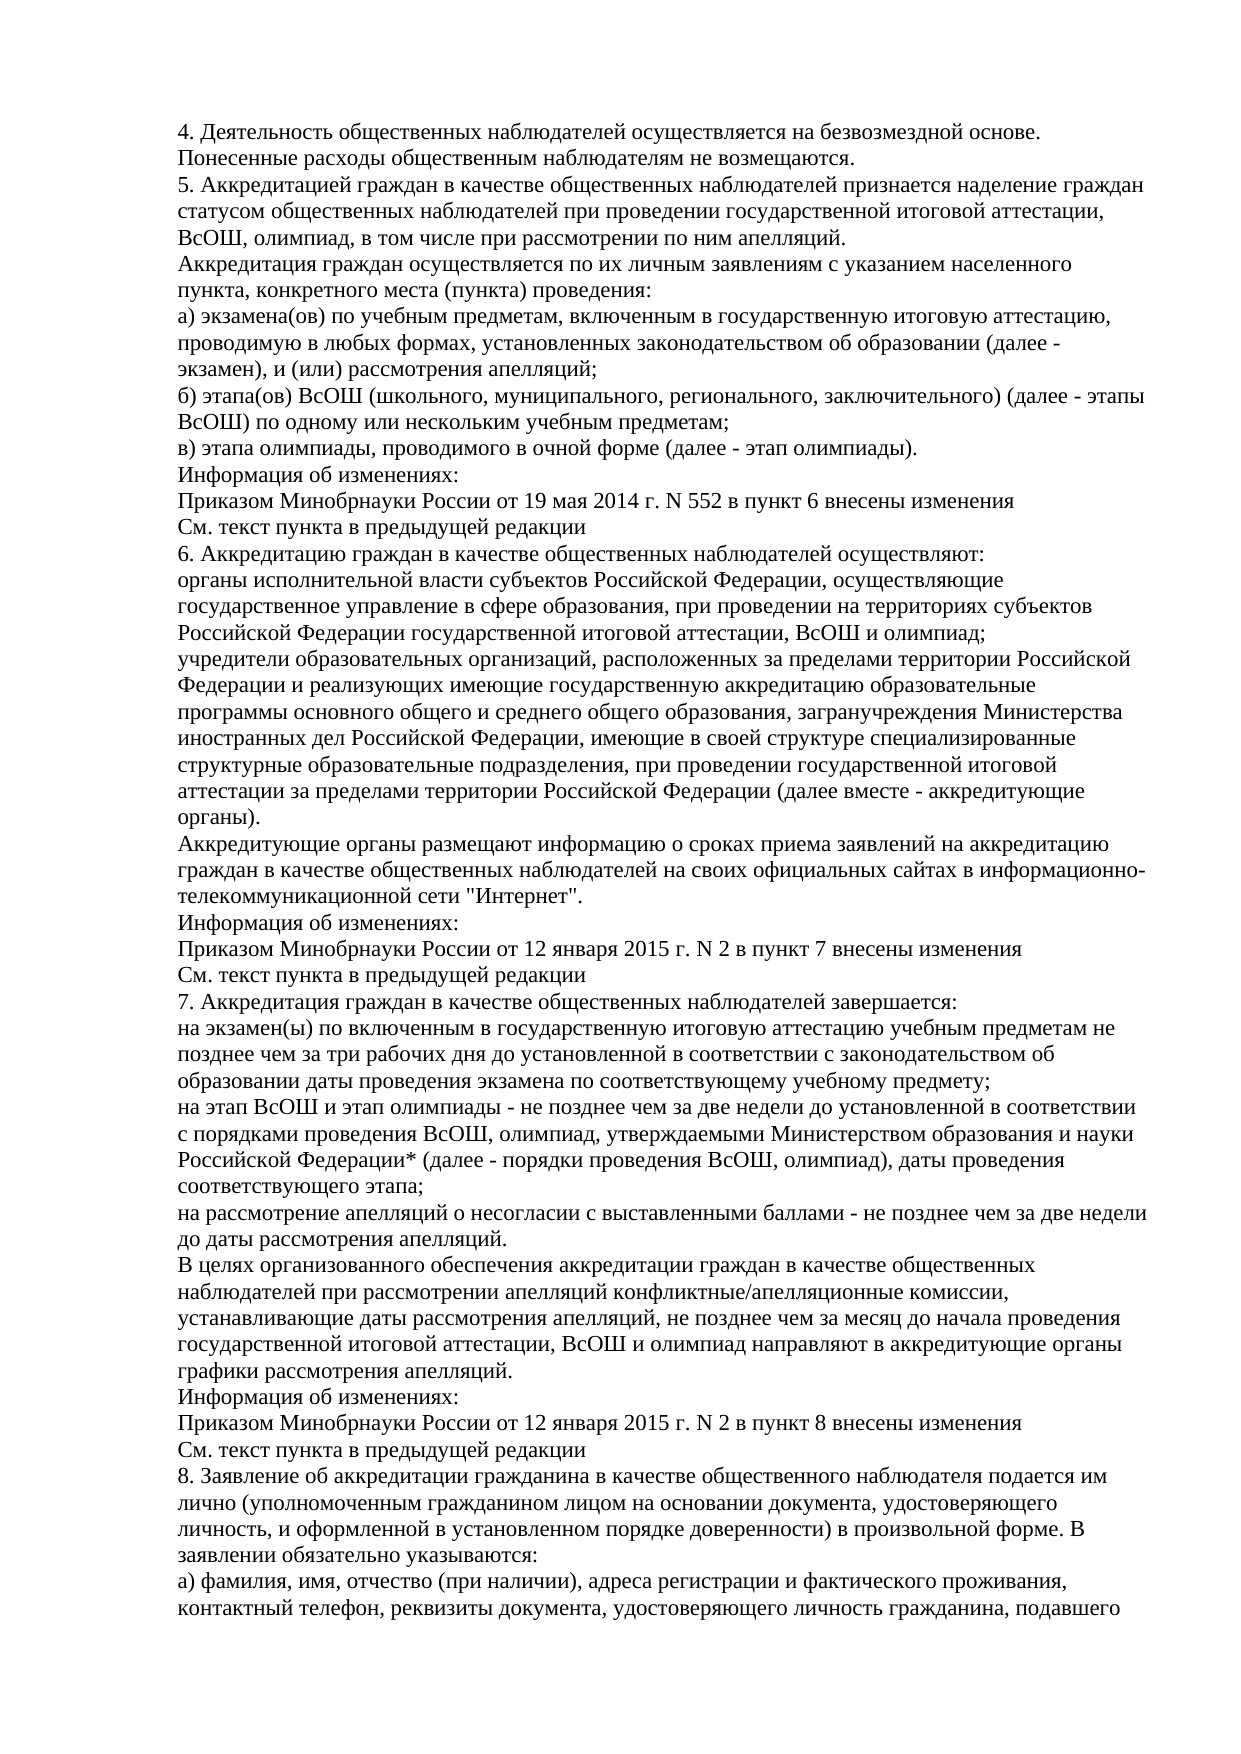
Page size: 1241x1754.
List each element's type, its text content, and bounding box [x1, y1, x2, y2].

text органы исполнительной власти субъектов Российской Федерации, осуществляющие государственное управление в сфере образования, при проведении на территориях субъектов Российской Федерации государственной итоговой аттестации, ВсОШ и олимпиад; [177, 566, 1152, 645]
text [177, 1568, 1152, 1620]
text 5. Аккредитацией граждан в качестве общественных наблюдателей признается наделение граждан статусом общественных наблюдателей при проведении государственной итоговой аттестации, ВсОШ, олимпиад, в том числе при рассмотрении по ним апелляций. [177, 171, 1152, 250]
text 7. Аккредитация граждан в качестве общественных наблюдателей завершается: [177, 988, 1152, 1014]
text учредители образовательных организаций, расположенных за пределами территории Российской Федерации и реализующих имеющие государственную аккредитацию образовательные программы основного общего и среднего общего образования, загранучреждения Министерства иностранных дел Российской Федерации, имеющие в своей структуре специализированные структурные образовательные подразделения, при проведении государственной итоговой аттестации за пределами территории Российской Федерации (далее вместе - аккредитующие органы). [177, 645, 1152, 830]
text Информация об изменениях: [177, 461, 1152, 487]
text б) этапа(ов) ВсОШ (школьного, муниципального, регионального, заключительного) (далее - этапы ВсОШ) по одному или нескольким учебным предметам; [177, 382, 1152, 434]
text См. текст пункта в предыдущей редакции [177, 961, 1152, 988]
text на этап ВсОШ и этап олимпиады - не позднее чем за две недели до установленной в соответствии с порядками проведения ВсОШ, олимпиад, утверждаемыми Министерством образования и науки Российской Федерации* (далее - порядки проведения ВсОШ, олимпиад), даты проведения соответствующего этапа; [177, 1093, 1152, 1199]
text Информация об изменениях: [177, 1383, 1152, 1409]
text См. текст пункта в предыдущей редакции [177, 1436, 1152, 1462]
text 6. Аккредитацию граждан в качестве общественных наблюдателей осуществляют: [177, 540, 1152, 566]
text В целях организованного обеспечения аккредитации граждан в качестве общественных наблюдателей при рассмотрении апелляций конфликтные/апелляционные комиссии, устанавливающие даты рассмотрения апелляций, не позднее чем за месяц до начала проведения государственной итоговой аттестации, ВсОШ и олимпиад направляют в аккредитующие органы графики рассмотрения апелляций. [177, 1251, 1152, 1383]
text 4. Деятельность общественных наблюдателей осуществляется на безвозмездной основе. Понесенные расходы общественным наблюдателям не возмещаются. [177, 118, 1152, 171]
text в) этапа олимпиады, проводимого в очной форме (далее - этап олимпиады). [177, 434, 1152, 461]
text 8. Заявление об аккредитации гражданина в качестве общественного наблюдателя подается им лично (уполномоченным гражданином лицом на основании документа, удостоверяющего личность, и оформленной в установленном порядке доверенности) в произвольной форме. В заявлении обязательно указываются: [177, 1462, 1152, 1568]
text Приказом Минобрнауки России от 12 января 2015 г. N 2 в пункт 8 внесены изменения [177, 1409, 1152, 1436]
text Информация об изменениях: [177, 909, 1152, 935]
text на экзамен(ы) по включенным в государственную итоговую аттестацию учебным предметам не позднее чем за три рабочих дня до установленной в соответствии с законодательством об образовании даты проведения экзамена по соответствующему учебному предмету; [177, 1014, 1152, 1093]
text Аккредитация граждан осуществляется по их личным заявлениям с указанием населенного пункта, конкретного места (пункта) проведения: [177, 250, 1152, 303]
text на рассмотрение апелляций о несогласии с выставленными баллами - не позднее чем за две недели до даты рассмотрения апелляций. [177, 1199, 1152, 1251]
text Приказом Минобрнауки России от 19 мая 2014 г. N 552 в пункт 6 внесены изменения [177, 487, 1152, 513]
text Приказом Минобрнауки России от 12 января 2015 г. N 2 в пункт 7 внесены изменения [177, 935, 1152, 961]
text Аккредитующие органы размещают информацию о сроках приема заявлений на аккредитацию граждан в качестве общественных наблюдателей на своих официальных сайтах в информационно-телекоммуникационной сети "Интернет". [177, 830, 1152, 909]
text а) экзамена(ов) по учебным предметам, включенным в государственную итоговую аттестацию, проводимую в любых формах, установленных законодательством об образовании (далее - экзамен), и (или) рассмотрения апелляций; [177, 303, 1152, 382]
text См. текст пункта в предыдущей редакции [177, 513, 1152, 540]
